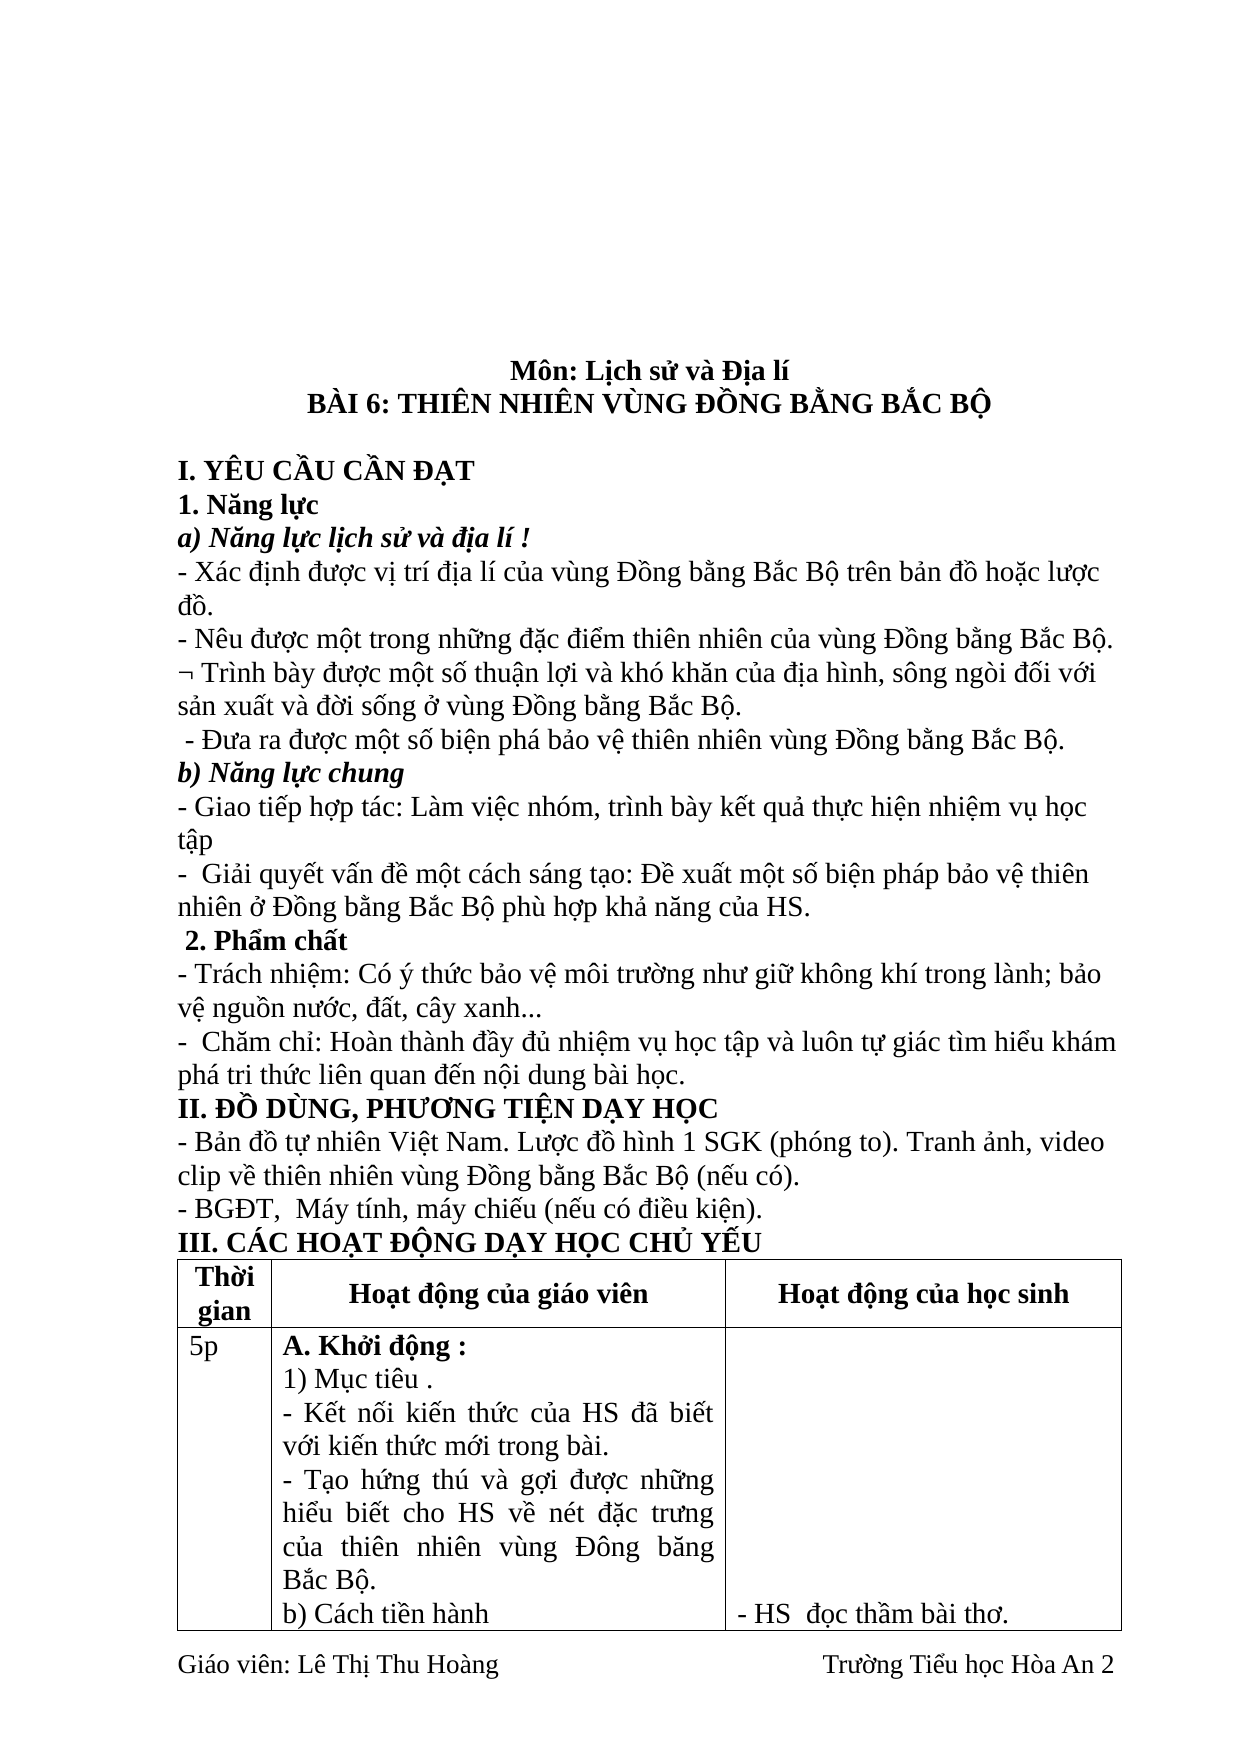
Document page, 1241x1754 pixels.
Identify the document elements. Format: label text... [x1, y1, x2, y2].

text 1. Năng lực [177, 487, 1122, 521]
text - BGĐT, Máy tính, máy chiếu (nếu có điều kiện). [177, 1191, 1122, 1225]
text - Đưa ra được một số biện phá bảo vệ thiên nhiên vùng Đồng bằng Bắc Bộ. [177, 722, 1122, 755]
text - Giải quyết vấn đề một cách sáng tạo: Đề xuất một số biện pháp bảo vệ thiên nhiên ở Đồng bằng Bắc Bộ phù hợp khả năng của HS. [177, 856, 1122, 923]
text - Nêu được một trong những đặc điểm thiên nhiên của vùng Đồng bằng Bắc Bộ. [177, 621, 1122, 655]
text - Bản đồ tự nhiên Việt Nam. Lược đồ hình 1 SGK (phóng to). Tranh ảnh, video clip về thiên nhiên vùng Đồng bằng Bắc Bộ (nếu có). [177, 1124, 1122, 1191]
text 2. Phẩm chất [177, 923, 1122, 957]
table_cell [272, 1328, 725, 1629]
text sản xuất và đời sống ở vùng Đồng bằng Bắc Bộ. [177, 688, 1122, 722]
text a) Năng lực lịch sử và địa lí ! [177, 521, 1122, 554]
text BÀI 6: THIÊN NHIÊN VÙNG ĐỒNG BẰNG BẮC BỘ [177, 386, 1122, 420]
table_header Hoạt động của học sinh [726, 1260, 1121, 1327]
text I. YÊU CẦU CẦN ĐẠT [177, 453, 1122, 487]
text Môn: Lịch sử và Địa lí [177, 353, 1122, 386]
text III. CÁC HOẠT ĐỘNG DẠY HỌC CHỦ YẾU [177, 1225, 1122, 1258]
text - Giao tiếp hợp tác: Làm việc nhóm, trình bày kết quả thực hiện nhiệm vụ học tập [177, 789, 1122, 856]
text - Chăm chỉ: Hoàn thành đầy đủ nhiệm vụ học tập và luôn tự giác tìm hiểu khám phá tri thức liên quan đến nội dung bài học. [177, 1024, 1122, 1091]
text b) Năng lực chung [177, 755, 1122, 789]
text II. ĐỒ DÙNG, PHƯƠNG TIỆN DẠY HỌC [177, 1091, 1122, 1124]
text ¬ Trình bày được một số thuận lợi và khó khăn của địa hình, sông ngòi đối với [177, 655, 1122, 688]
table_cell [726, 1328, 1121, 1629]
text - Trách nhiệm: Có ý thức bảo vệ môi trường như giữ không khí trong lành; bảo vệ nguồn nước, đất, cây xanh... [177, 957, 1122, 1024]
table_header Thời gian [178, 1260, 271, 1327]
table_cell 5p 10p 10p 10p [178, 1328, 271, 1629]
text - Xác định được vị trí địa lí của vùng Đồng bằng Bắc Bộ trên bản đồ hoặc lược đồ. [177, 554, 1122, 621]
table_header Hoạt động của giáo viên [272, 1260, 725, 1327]
